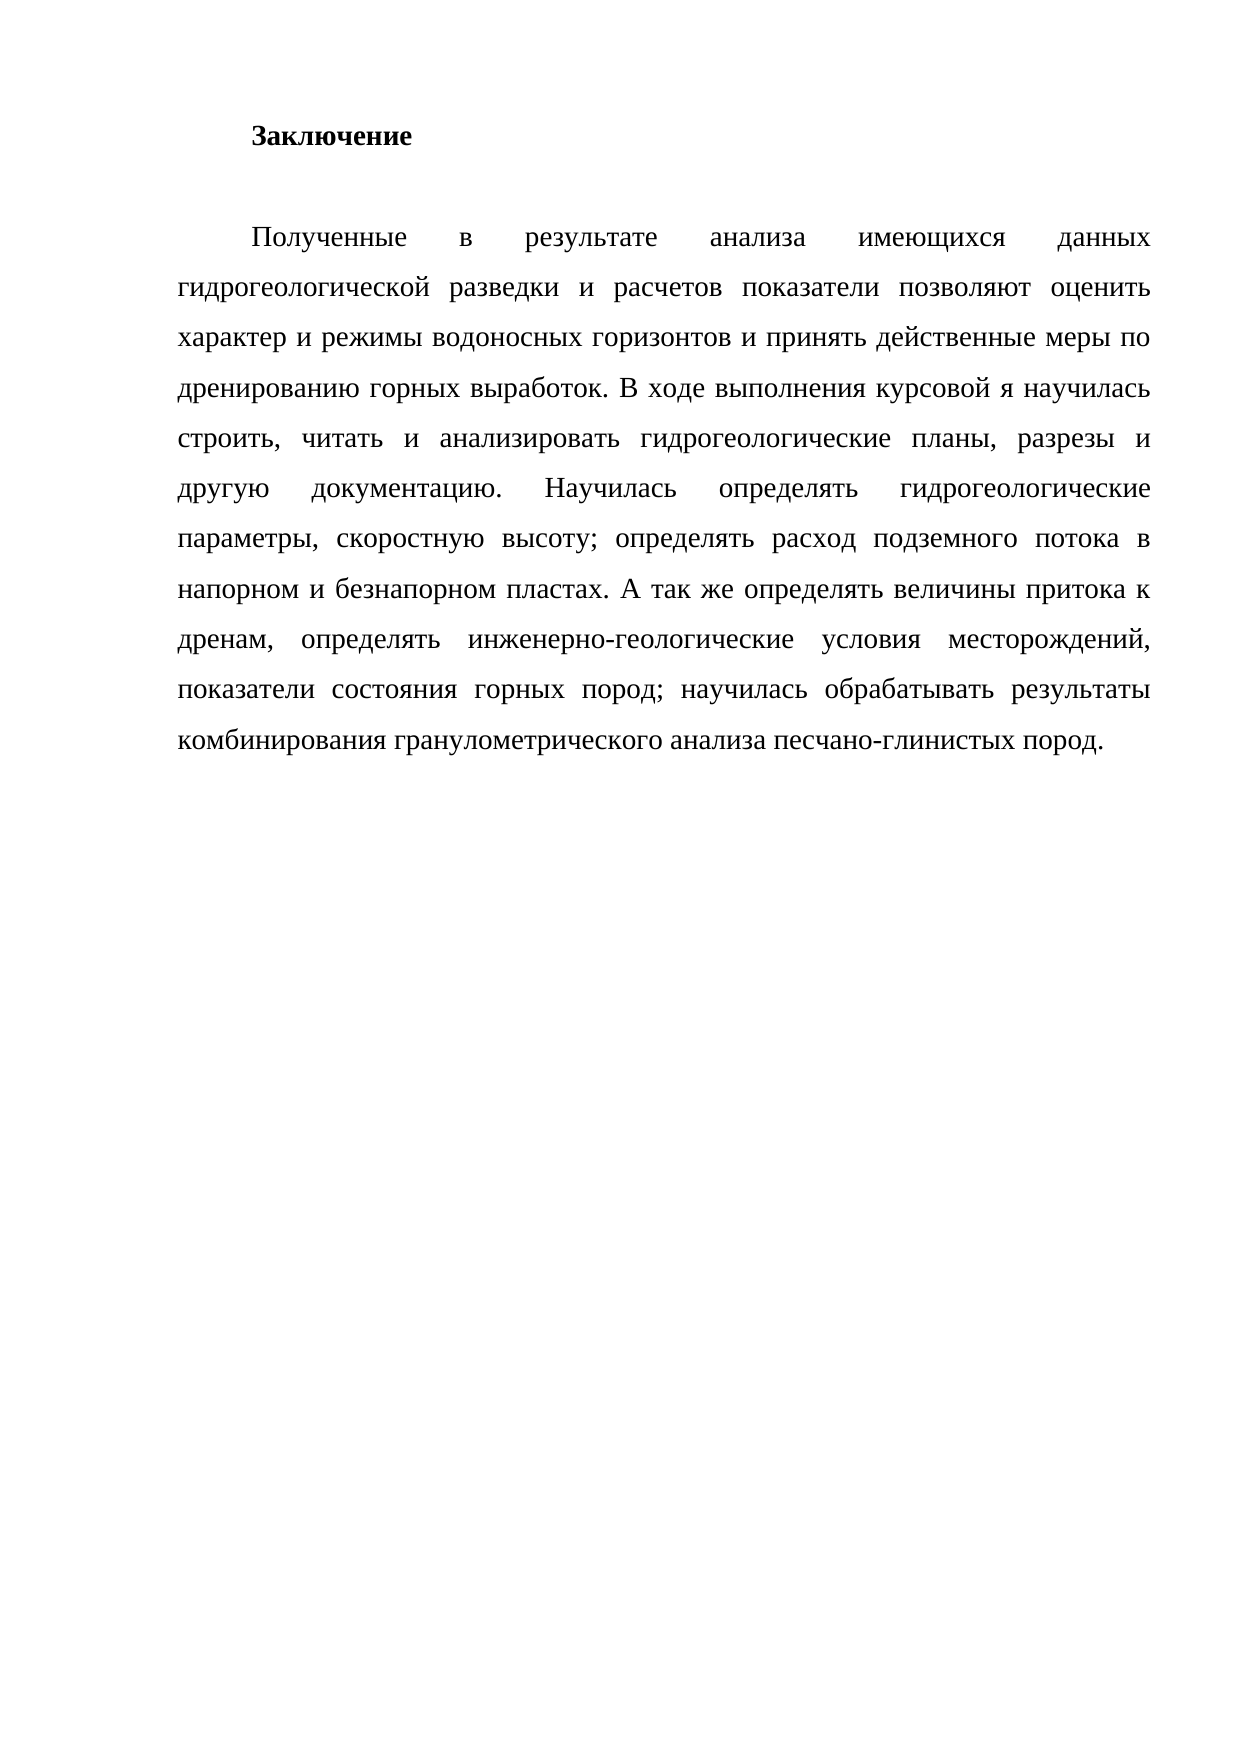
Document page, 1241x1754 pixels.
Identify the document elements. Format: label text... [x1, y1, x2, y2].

text Полученные в результате анализа имеющихся данных гидрогеологической разведки и расчетов показатели позволяют оценить характер и режимы водоносных горизонтов и принять действенные меры по дренированию горных выработок. В ходе выполнения курсовой я научилась строить, читать и анализировать гидрогеологические планы, разрезы и другую документацию. Научилась определять гидрогеологические параметры, скоростную высоту; определять расход подземного потока в напорном и безнапорном пластах. А так же определять величины притока к дренам, определять инженерно-геологические условия месторождений, показатели состояния горных пород; научилась обрабатывать результаты комбинирования гранулометрического анализа песчано-глинистых пород. [177, 219, 1152, 755]
text Заключение [177, 118, 1152, 152]
